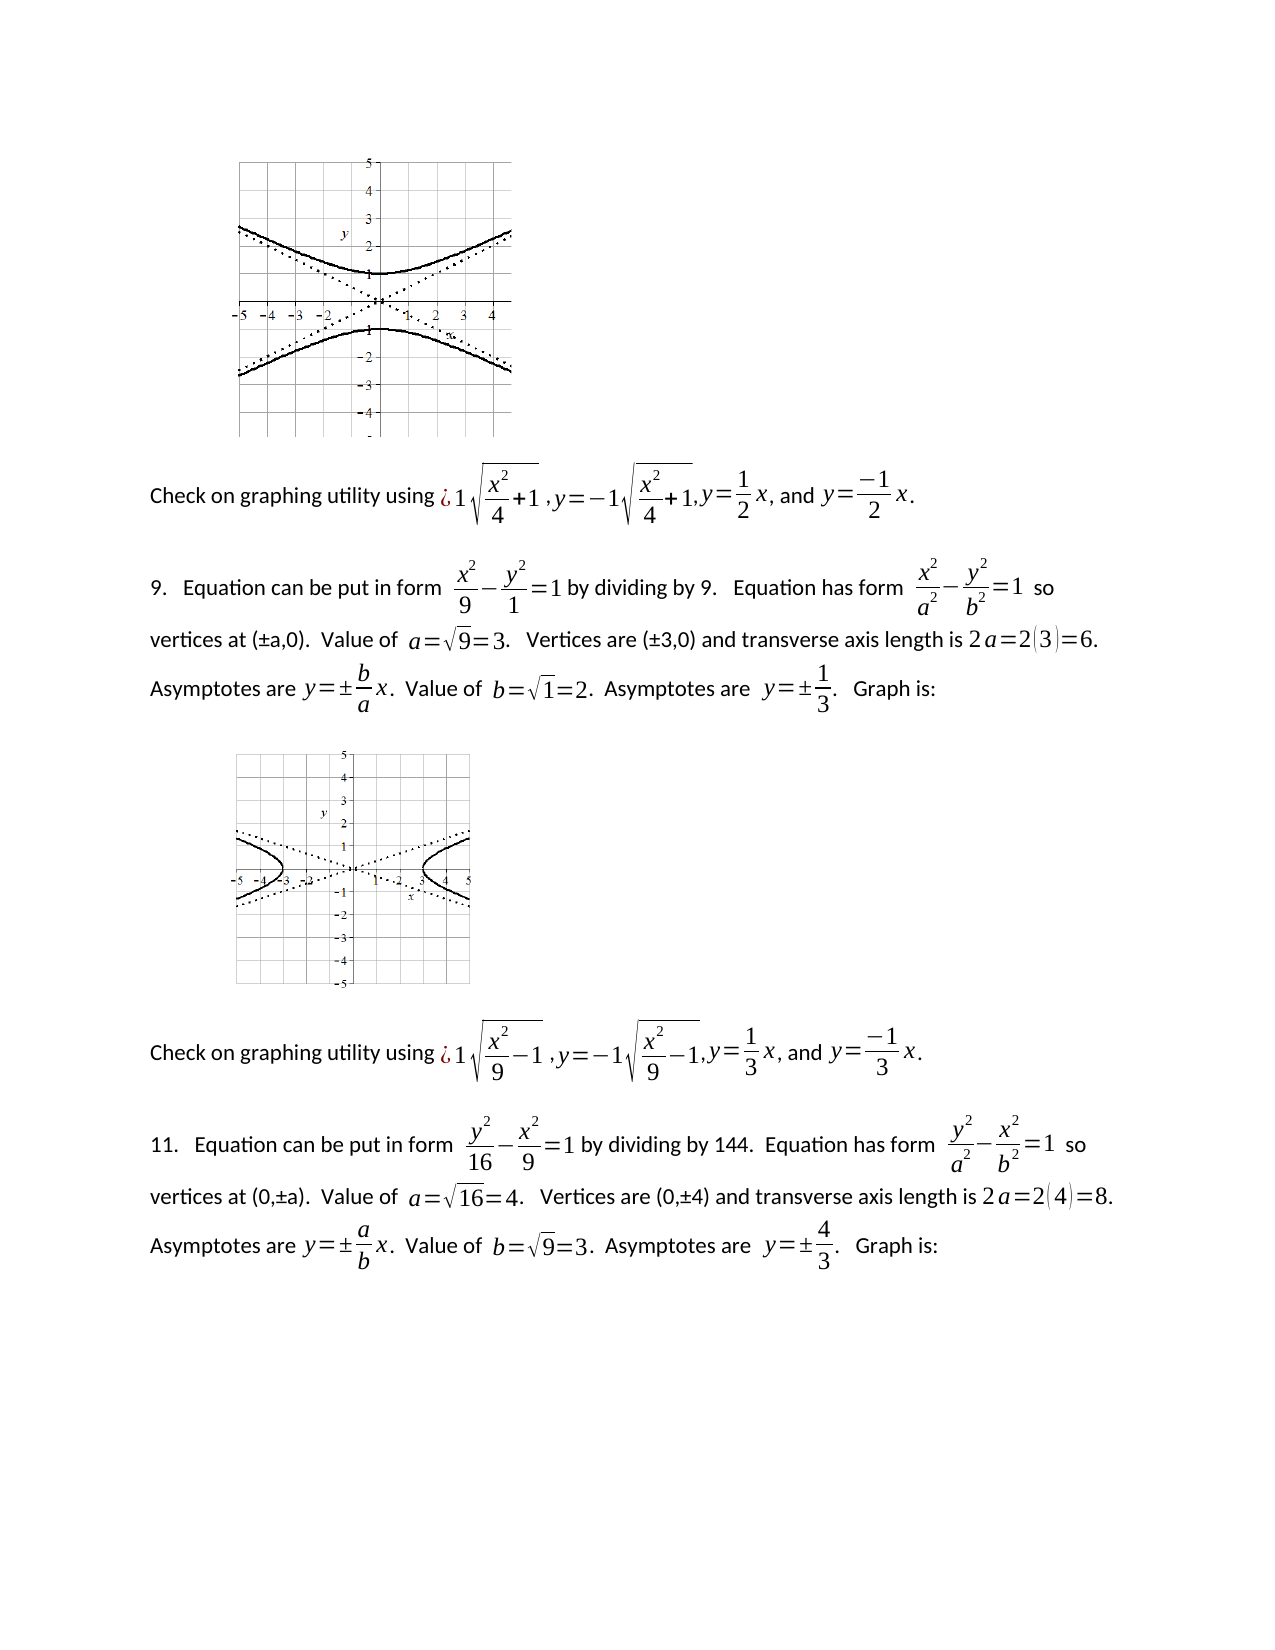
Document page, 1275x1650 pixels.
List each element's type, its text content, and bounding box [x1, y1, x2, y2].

text 11. Equation can be put in form by dividing by 144. Equation has form so vertices at (0,±a). Value of . Vertices are (0,±4) and transverse axis length is . Asymptotes are . Value of . Asymptotes are . Graph is: [150, 1111, 1125, 1275]
picture [225, 743, 476, 994]
text 9. Equation can be put in form by dividing by 9. Equation has form so vertices at (±a,0). Value of . Vertices are (±3,0) and transverse axis length is . Asymptotes are . Value of . Asymptotes are . Graph is: [150, 554, 1125, 718]
text Check on graphing utility using ,,, and . [150, 461, 1125, 529]
text Check on graphing utility using ,,, and . [150, 1018, 1125, 1086]
